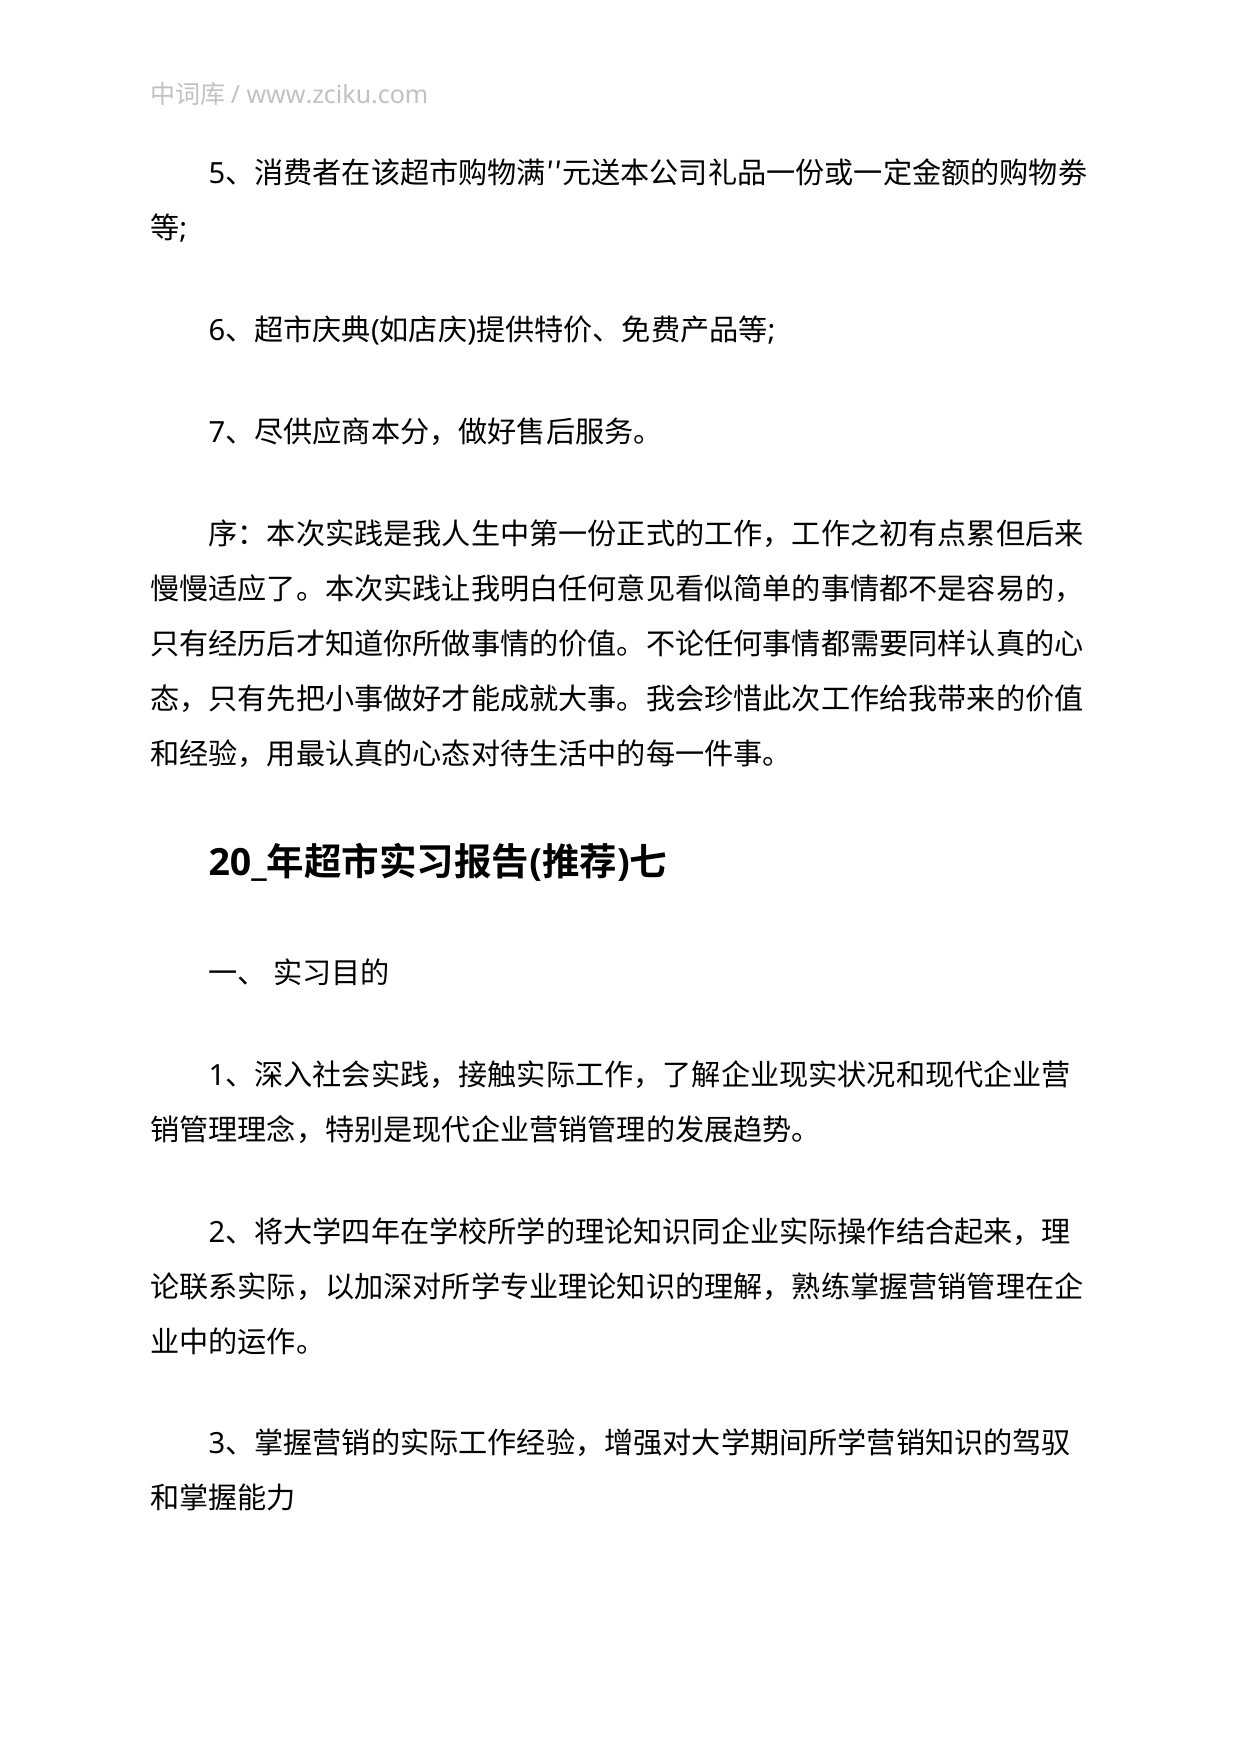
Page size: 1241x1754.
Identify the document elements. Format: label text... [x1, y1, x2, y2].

text 3、掌握营销的实际工作经验，增强对大学期间所学营销知识的驾驭和掌握能力 [150, 1420, 1090, 1517]
text 1、深入社会实践，接触实际工作，了解企业现实状况和现代企业营销管理理念，特别是现代企业营销管理的发展趋势。 [150, 1052, 1090, 1149]
text 一、 实习目的 [150, 950, 1090, 992]
text 2、将大学四年在学校所学的理论知识同企业实际操作结合起来，理论联系实际，以加深对所学专业理论知识的理解，熟练掌握营销管理在企业中的运作。 [150, 1208, 1090, 1361]
text 20_年超市实习报告(推荐)七 [150, 832, 1090, 887]
text 6、超市庆典(如店庆)提供特价、免费产品等; [150, 307, 1090, 349]
text 序：本次实践是我人生中第一份正式的工作，工作之初有点累但后来慢慢适应了。本次实践让我明白任何意见看似简单的事情都不是容易的，只有经历后才知道你所做事情的价值。不论任何事情都需要同样认真的心态，只有先把小事做好才能成就大事。我会珍惜此次工作给我带来的价值和经验，用最认真的心态对待生活中的每一件事。 [150, 511, 1090, 773]
text 5、消费者在该超市购物满′′元送本公司礼品一份或一定金额的购物劵等; [150, 150, 1090, 247]
text 7、尽供应商本分，做好售后服务。 [150, 409, 1090, 451]
